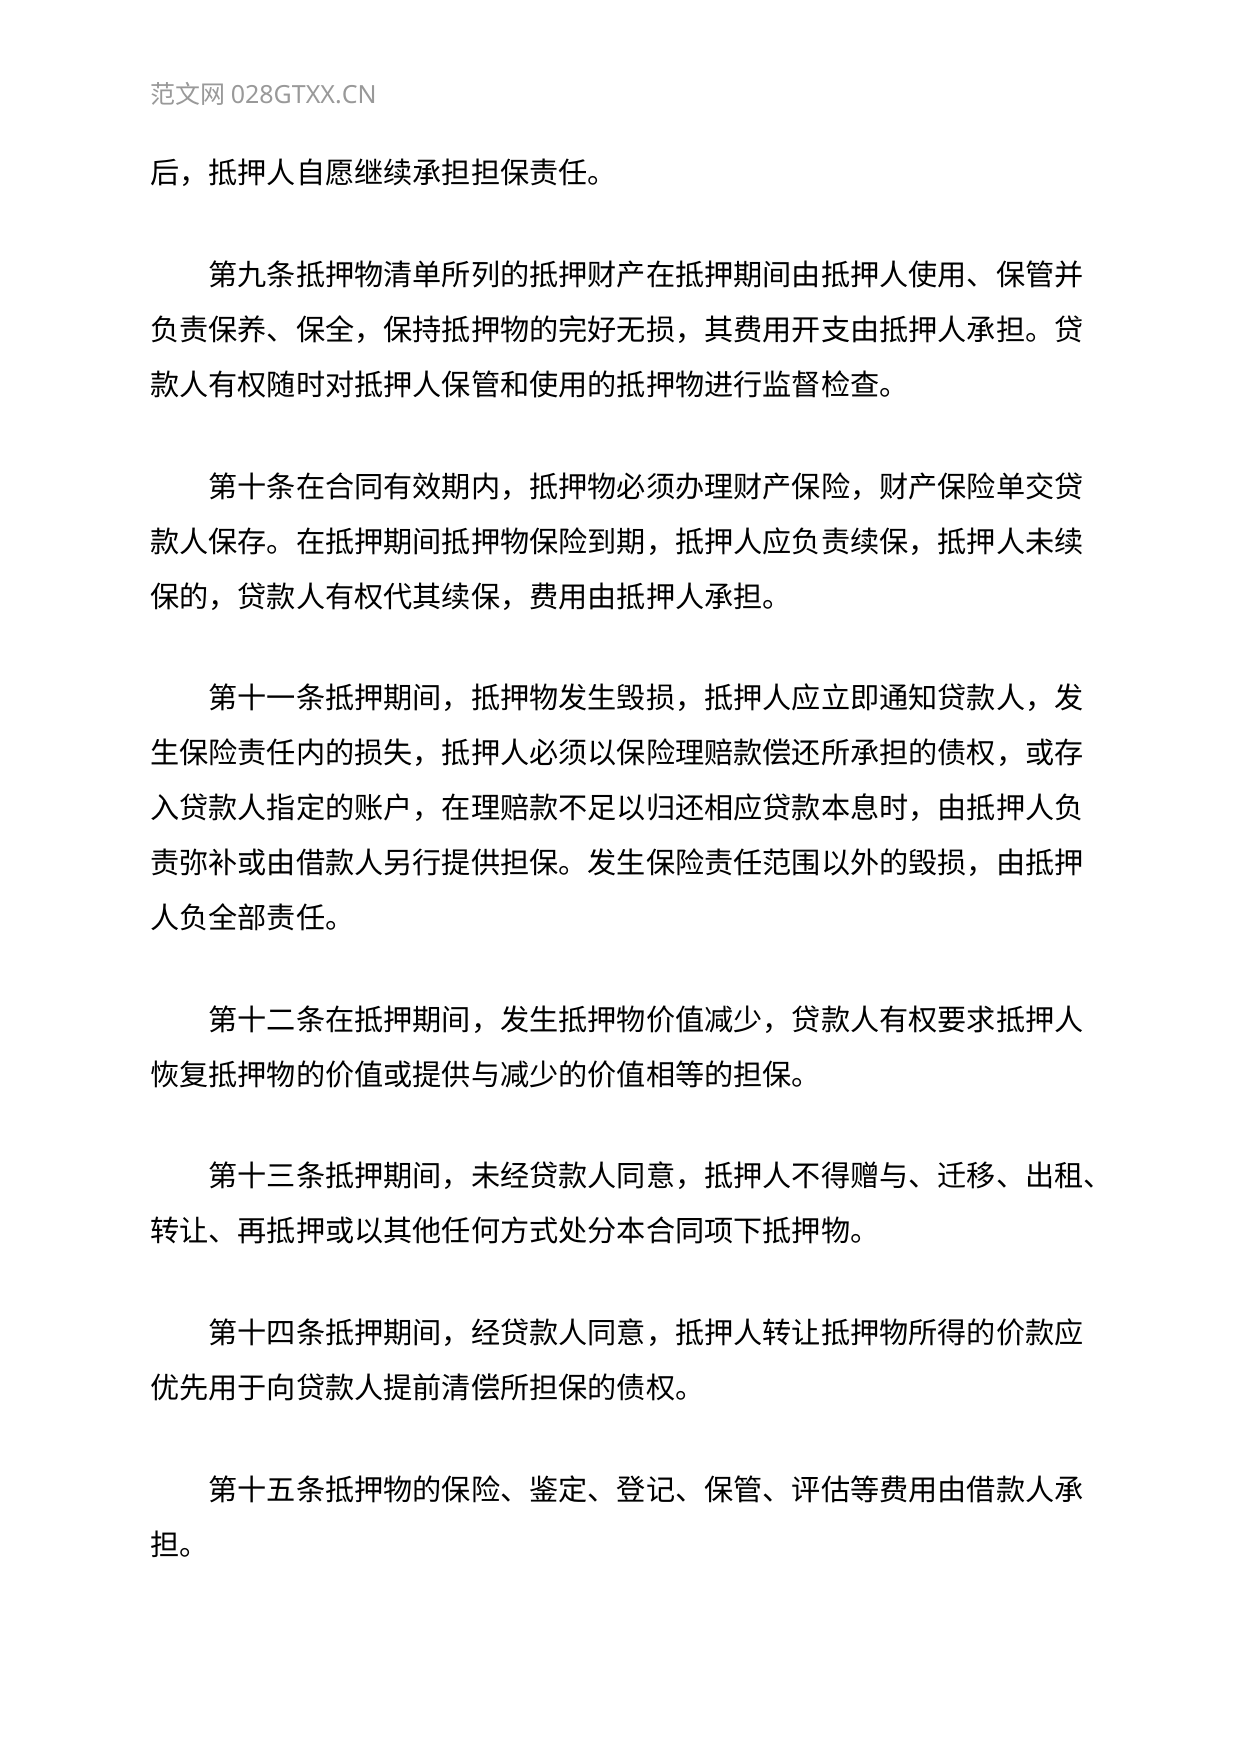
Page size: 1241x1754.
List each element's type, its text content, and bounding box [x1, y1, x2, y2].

text 第十二条在抵押期间，发生抵押物价值减少，贷款人有权要求抵押人恢复抵押物的价值或提供与减少的价值相等的担保。 [150, 996, 1090, 1093]
text 第十一条抵押期间，抵押物发生毁损，抵押人应立即通知贷款人，发生保险责任内的损失，抵押人必须以保险理赔款偿还所承担的债权，或存入贷款人指定的账户，在理赔款不足以归还相应贷款本息时，由抵押人负责弥补或由借款人另行提供担保。发生保险责任范围以外的毁损，由抵押人负全部责任。 [150, 675, 1090, 937]
text 第十四条抵押期间，经贷款人同意，抵押人转让抵押物所得的价款应优先用于向贷款人提前清偿所担保的债权。 [150, 1309, 1090, 1407]
text 第九条抵押物清单所列的抵押财产在抵押期间由抵押人使用、保管并负责保养、保全，保持抵押物的完好无损，其费用开支由抵押人承担。贷款人有权随时对抵押人保管和使用的抵押物进行监督检查。 [150, 252, 1090, 404]
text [150, 150, 1090, 192]
text 第十三条抵押期间，未经贷款人同意，抵押人不得赠与、迁移、出租、转让、再抵押或以其他任何方式处分本合同项下抵押物。 [150, 1153, 1090, 1250]
text 第十五条抵押物的保险、鉴定、登记、保管、评估等费用由借款人承担。 [150, 1466, 1090, 1563]
text 第十条在合同有效期内，抵押物必须办理财产保险，财产保险单交贷款人保存。在抵押期间抵押物保险到期，抵押人应负责续保，抵押人未续保的，贷款人有权代其续保，费用由抵押人承担。 [150, 463, 1090, 615]
